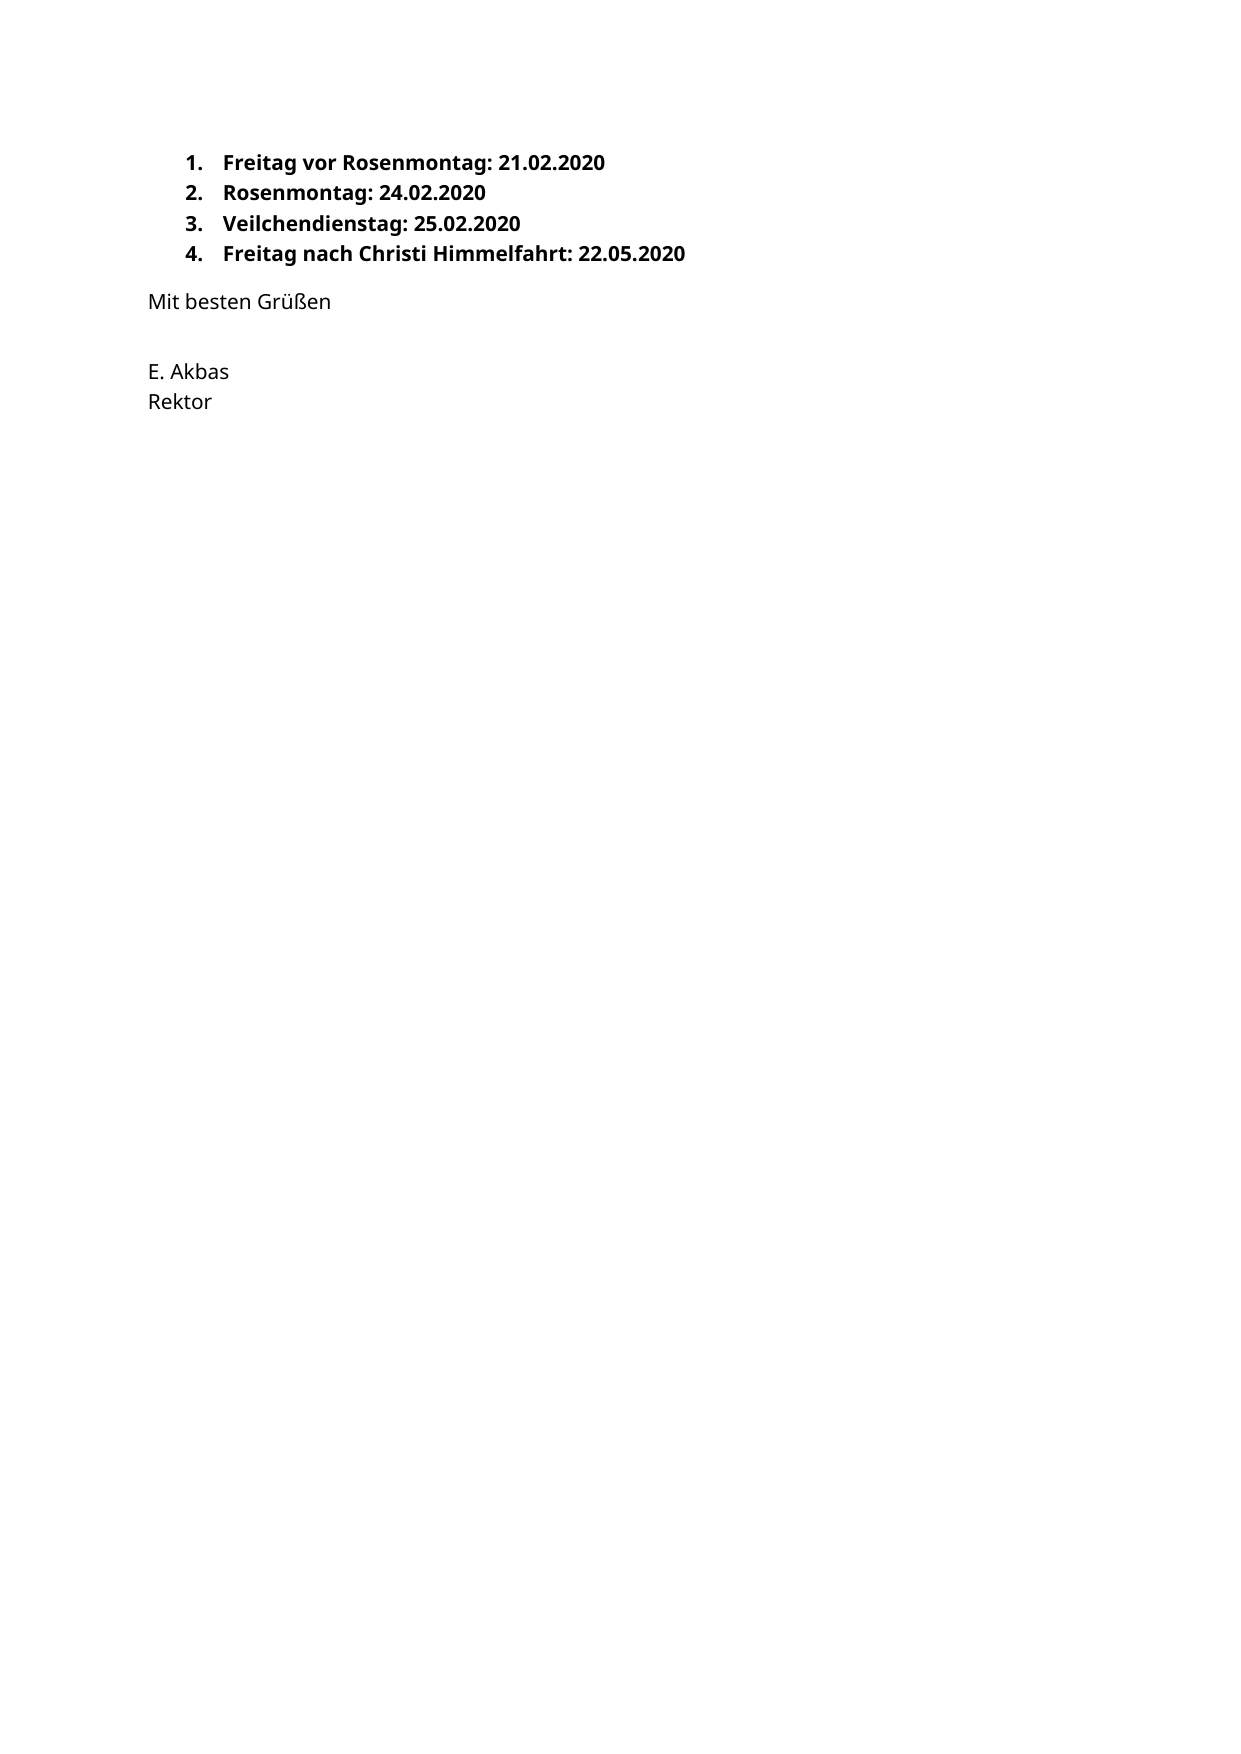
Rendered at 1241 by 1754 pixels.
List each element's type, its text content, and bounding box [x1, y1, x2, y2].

list Freitag vor Rosenmontag: 21.02.2020 [185, 148, 1093, 176]
text Mit besten Grüßen [148, 287, 1093, 315]
list Freitag nach Christi Himmelfahrt: 22.05.2020 [185, 239, 1093, 268]
list Rosenmontag: 24.02.2020 [185, 178, 1093, 207]
text E. Akbas Rektor [148, 357, 1093, 416]
list Veilchendienstag: 25.02.2020 [185, 209, 1093, 237]
